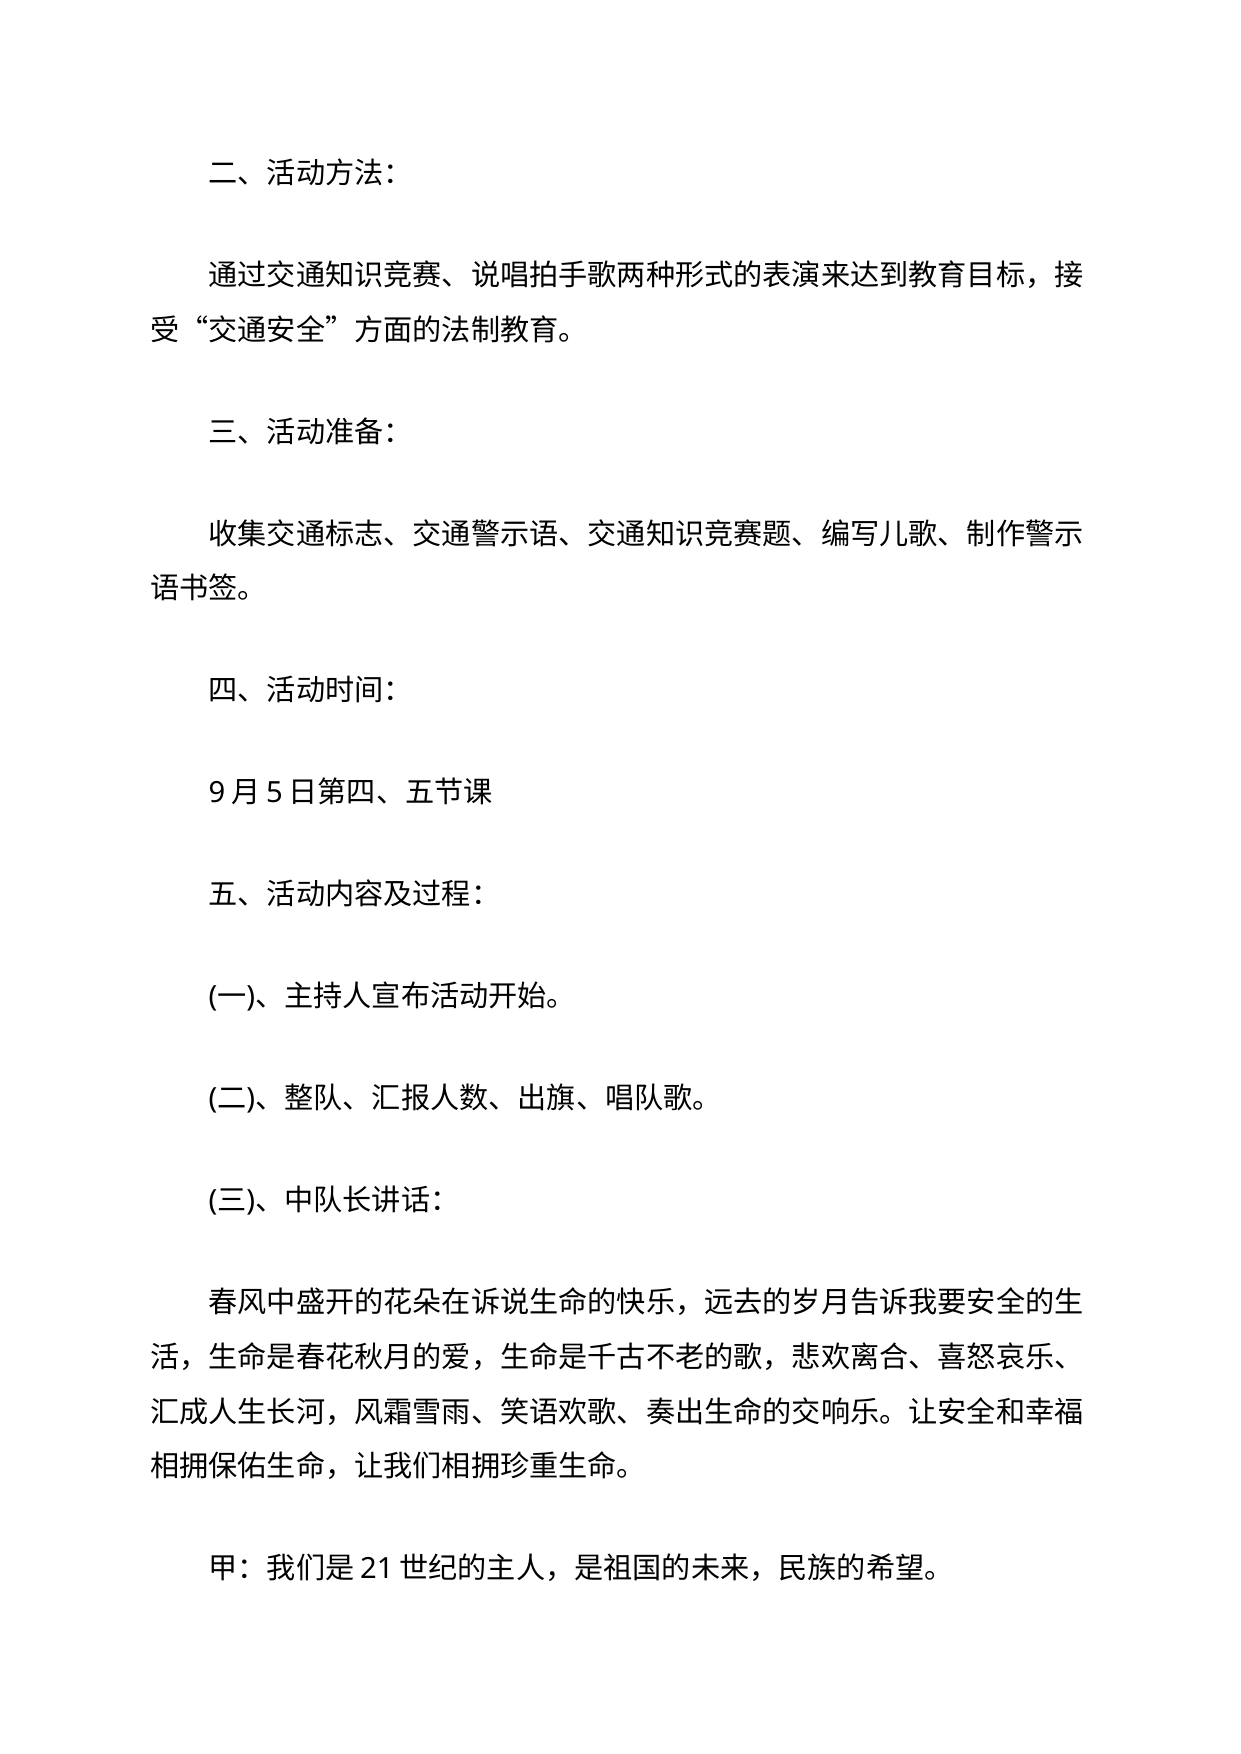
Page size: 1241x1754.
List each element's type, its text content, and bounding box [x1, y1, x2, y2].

text 通过交通知识竞赛、说唱拍手歌两种形式的表演来达到教育目标，接受“交通安全”方面的法制教育。 [150, 252, 1090, 349]
text (二)、整队、汇报人数、出旗、唱队歌。 [150, 1074, 1090, 1117]
text 春风中盛开的花朵在诉说生命的快乐，远去的岁月告诉我要安全的生活，生命是春花秋月的爱，生命是千古不老的歌，悲欢离合、喜怒哀乐、汇成人生长河，风霜雪雨、笑语欢歌、奏出生命的交响乐。让安全和幸福相拥保佑生命，让我们相拥珍重生命。 [150, 1278, 1090, 1485]
text 五、活动内容及过程： [150, 871, 1090, 913]
text 收集交通标志、交通警示语、交通知识竞赛题、编写儿歌、制作警示语书签。 [150, 510, 1090, 607]
text 四、活动时间： [150, 667, 1090, 709]
text 三、活动准备： [150, 408, 1090, 451]
text (一)、主持人宣布活动开始。 [150, 972, 1090, 1015]
text (三)、中队长讲话： [150, 1176, 1090, 1219]
text 9月5日第四、五节课 [150, 769, 1090, 811]
text 二、活动方法： [150, 150, 1090, 192]
text 甲：我们是21世纪的主人，是祖国的未来，民族的希望。 [150, 1545, 1090, 1587]
